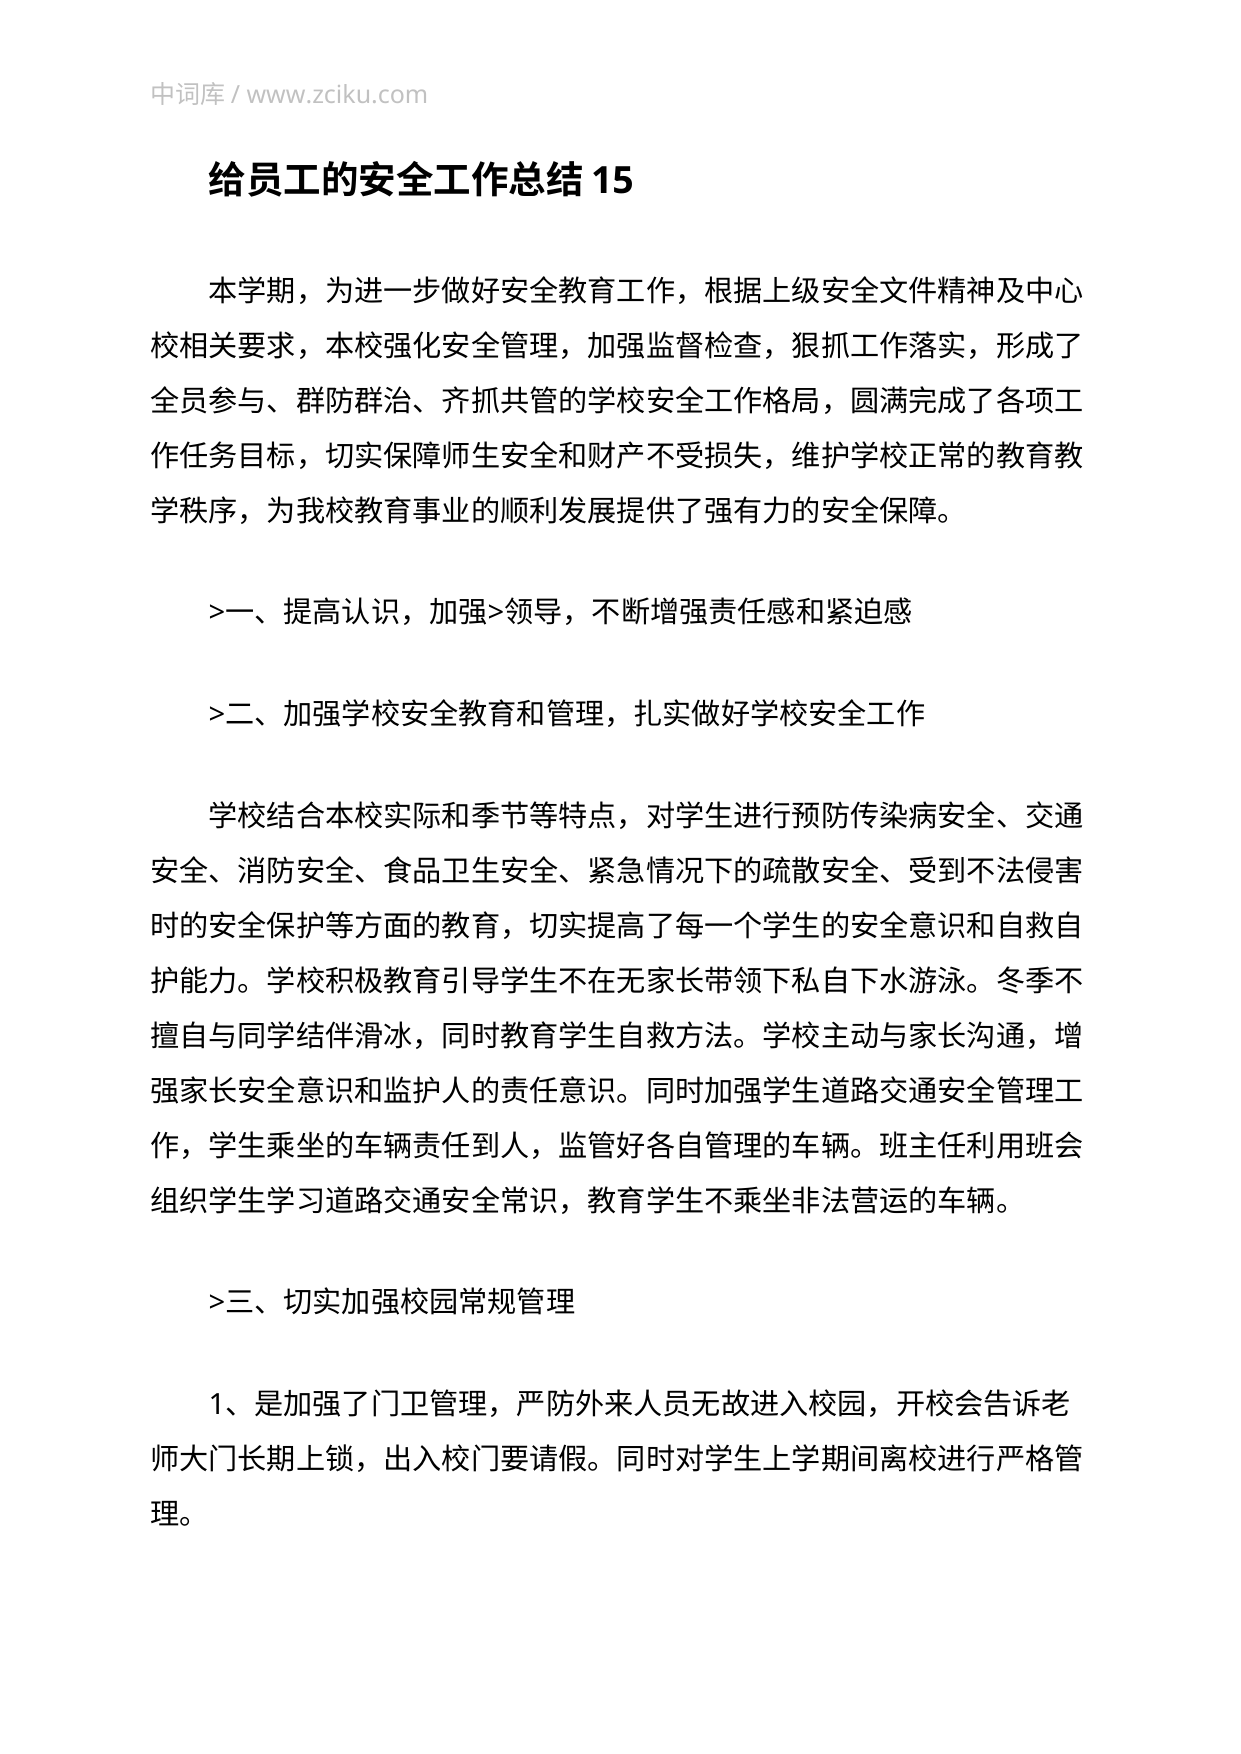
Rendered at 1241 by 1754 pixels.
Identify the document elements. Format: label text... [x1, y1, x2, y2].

text >二、加强学校安全教育和管理，扎实做好学校安全工作 [150, 691, 1090, 733]
text 学校结合本校实际和季节等特点，对学生进行预防传染病安全、交通安全、消防安全、食品卫生安全、紧急情况下的疏散安全、受到不法侵害时的安全保护等方面的教育，切实提高了每一个学生的安全意识和自救自护能力。学校积极教育引导学生不在无家长带领下私自下水游泳。冬季不擅自与同学结伴滑冰，同时教育学生自救方法。学校主动与家长沟通，增强家长安全意识和监护人的责任意识。同时加强学生道路交通安全管理工作，学生乘坐的车辆责任到人，监管好各自管理的车辆。班主任利用班会组织学生学习道路交通安全常识，教育学生不乘坐非法营运的车辆。 [150, 793, 1090, 1219]
text 给员工的安全工作总结15 [150, 150, 1090, 204]
text 本学期，为进一步做好安全教育工作，根据上级安全文件精神及中心校相关要求，本校强化安全管理，加强监督检查，狠抓工作落实，形成了全员参与、群防群治、齐抓共管的学校安全工作格局，圆满完成了各项工作任务目标，切实保障师生安全和财产不受损失，维护学校正常的教育教学秩序，为我校教育事业的顺利发展提供了强有力的安全保障。 [150, 268, 1090, 529]
text >一、提高认识，加强>领导，不断增强责任感和紧迫感 [150, 589, 1090, 631]
text 1、是加强了门卫管理，严防外来人员无故进入校园，开校会告诉老师大门长期上锁，出入校门要请假。同时对学生上学期间离校进行严格管理。 [150, 1381, 1090, 1533]
text >三、切实加强校园常规管理 [150, 1279, 1090, 1321]
